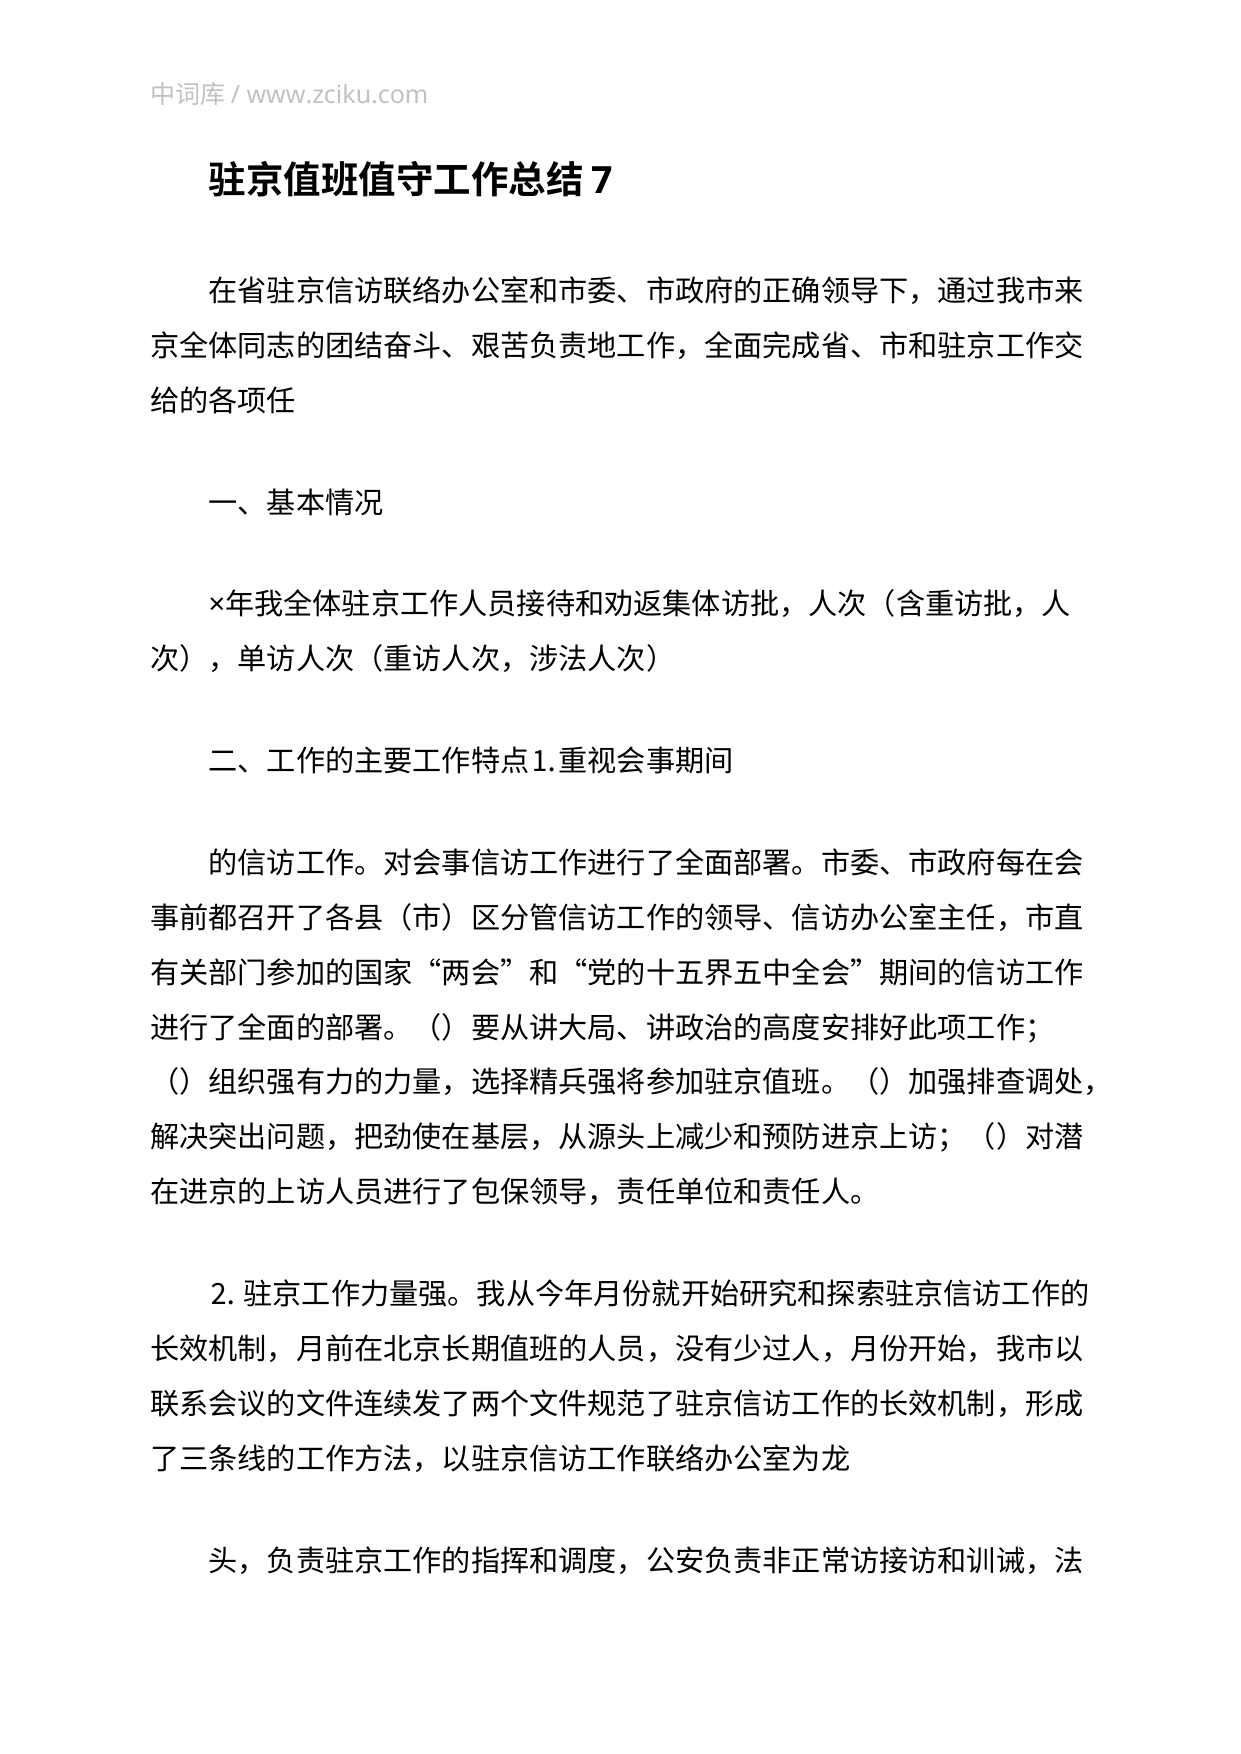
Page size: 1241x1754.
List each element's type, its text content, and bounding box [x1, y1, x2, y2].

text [150, 1537, 1090, 1579]
text 在省驻京信访联络办公室和市委、市政府的正确领导下，通过我市来京全体同志的团结奋斗、艰苦负责地工作，全面完成省、市和驻京工作交给的各项任 [150, 268, 1090, 420]
text 驻京值班值守工作总结7 [150, 150, 1090, 204]
text ×年我全体驻京工作人员接待和劝返集体访批，人次（含重访批，人次），单访人次（重访人次，涉法人次） [150, 581, 1090, 678]
text 一、基本情况 [150, 479, 1090, 521]
text 二、工作的主要工作特点⒈重视会事期间 [150, 738, 1090, 780]
text 的信访工作。对会事信访工作进行了全面部署。市委、市政府每在会事前都召开了各县（市）区分管信访工作的领导、信访办公室主任，市直有关部门参加的国家“两会”和“党的十五界五中全会”期间的信访工作进行了全面的部署。（）要从讲大局、讲政治的高度安排好此项工作；（）组织强有力的力量，选择精兵强将参加驻京值班。（）加强排查调处，解决突出问题，把劲使在基层，从源头上减少和预防进京上访；（）对潜在进京的上访人员进行了包保领导，责任单位和责任人。 [150, 839, 1090, 1211]
text ⒉驻京工作力量强。我从今年月份就开始研究和探索驻京信访工作的长效机制，月前在北京长期值班的人员，没有少过人，月份开始，我市以联系会议的文件连续发了两个文件规范了驻京信访工作的长效机制，形成了三条线的工作方法，以驻京信访工作联络办公室为龙 [150, 1271, 1090, 1478]
